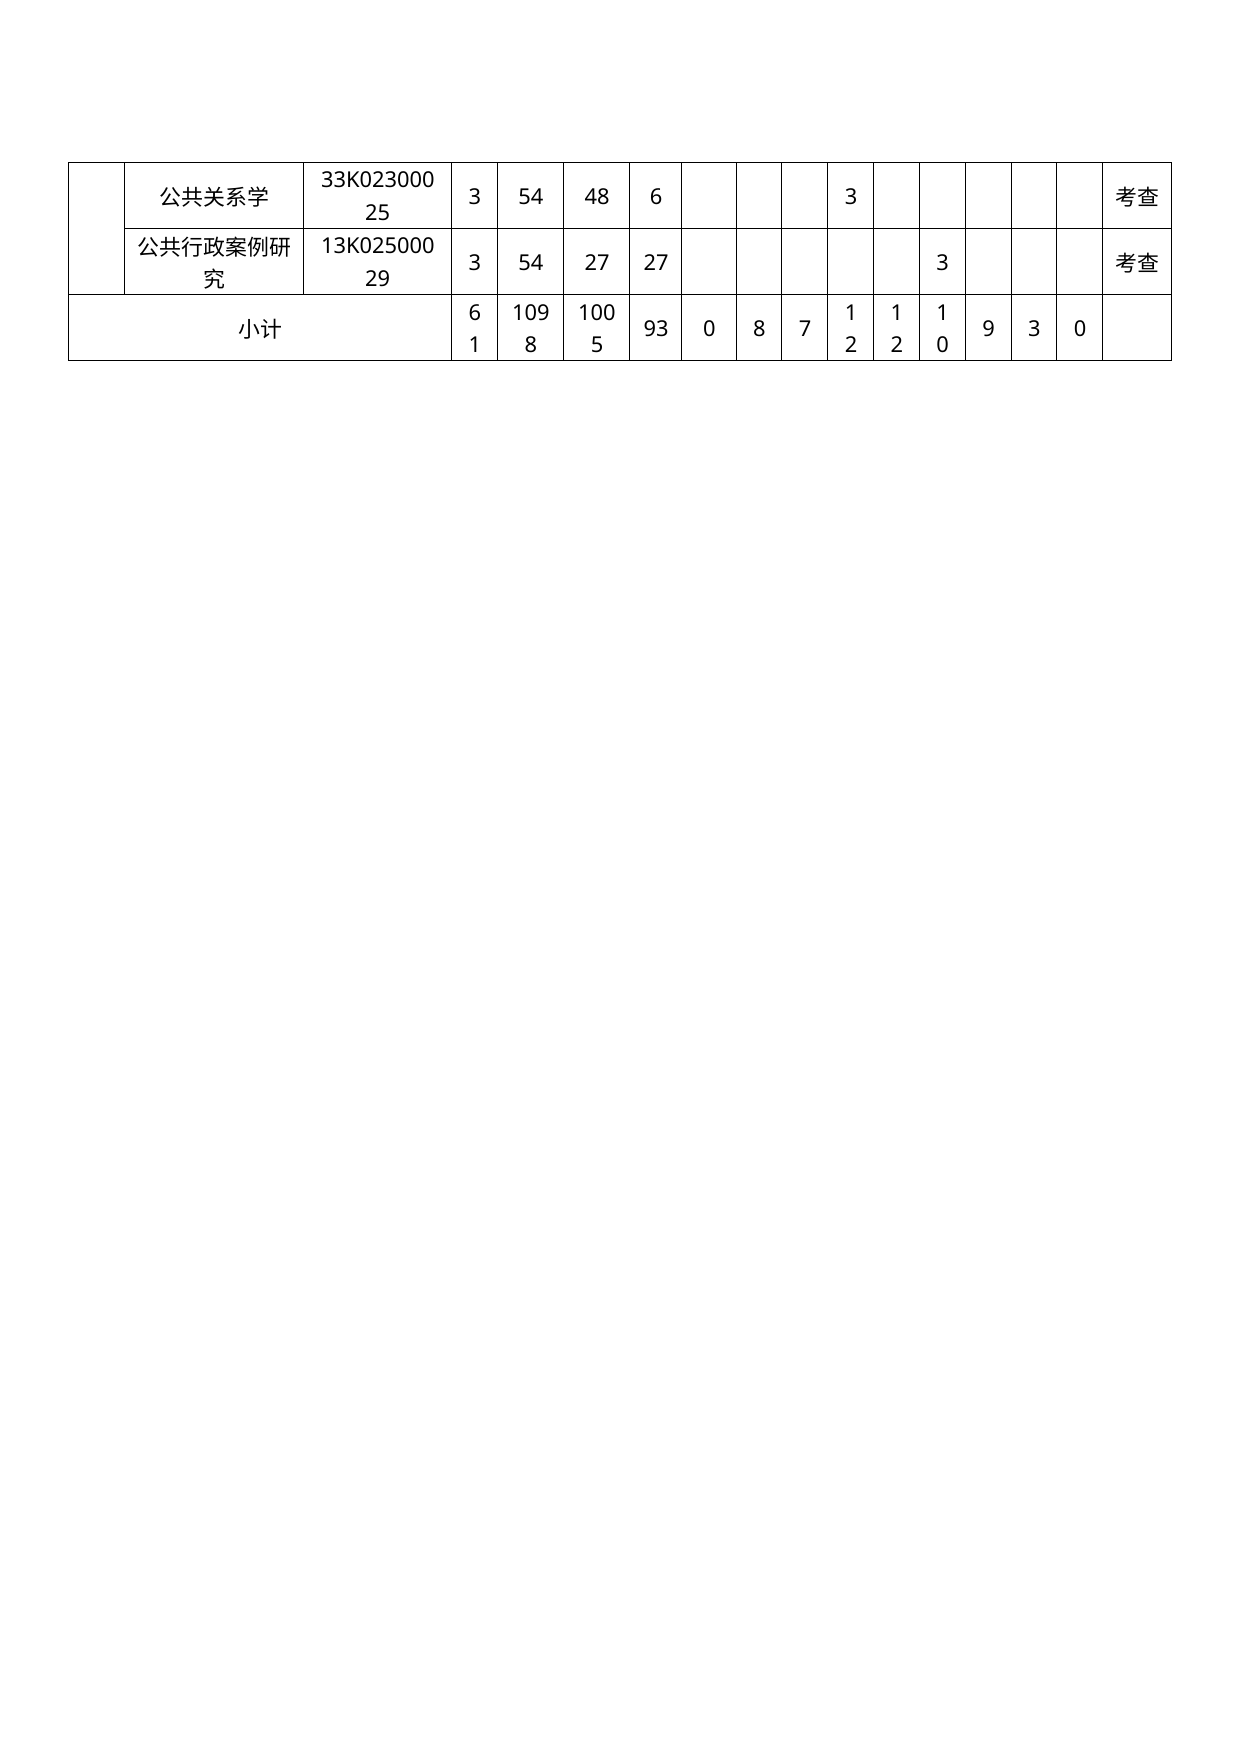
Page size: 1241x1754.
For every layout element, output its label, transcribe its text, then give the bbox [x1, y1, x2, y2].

table_cell 10 [920, 295, 965, 360]
table_cell [737, 229, 781, 294]
table_cell [828, 229, 873, 294]
table_cell 7 [782, 295, 827, 360]
table_cell 8 [737, 295, 781, 360]
table_cell [682, 163, 736, 228]
table_cell 12 [828, 295, 873, 360]
table_cell [1057, 229, 1102, 294]
table_cell 3 [828, 163, 873, 228]
table_cell 6 [630, 163, 681, 228]
table_cell 小计 [69, 295, 451, 360]
table_cell 12 [874, 295, 919, 360]
table_cell [737, 163, 781, 228]
table_cell [920, 163, 965, 228]
table_cell 61 [452, 295, 497, 360]
table_cell 3 [1012, 295, 1056, 360]
table_cell [874, 229, 919, 294]
table_cell 考查 [1103, 163, 1171, 228]
table_cell [1012, 163, 1056, 228]
table_cell 公共关系学 [125, 163, 303, 228]
table_cell [782, 229, 827, 294]
table_cell 0 [1057, 295, 1102, 360]
table_cell 27 [564, 229, 629, 294]
table_cell [1012, 229, 1056, 294]
table_cell 3 [920, 229, 965, 294]
table_cell 54 [498, 163, 563, 228]
table_cell [966, 163, 1011, 228]
table_cell 1098 [498, 295, 563, 360]
table_cell 33K02300025 [304, 163, 451, 228]
table_cell [966, 229, 1011, 294]
table_cell [874, 163, 919, 228]
table_cell [1057, 163, 1102, 228]
table_cell 54 [498, 229, 563, 294]
table_cell 3 [452, 229, 497, 294]
table_cell 93 [630, 295, 681, 360]
table_cell [782, 163, 827, 228]
table_cell 3 [452, 163, 497, 228]
table_cell [1103, 295, 1171, 360]
table_cell 考查 [1103, 229, 1171, 294]
table_cell 0 [682, 295, 736, 360]
table_cell [682, 229, 736, 294]
table_cell 公共行政案例研究 [125, 229, 303, 294]
table_cell 1005 [564, 295, 629, 360]
table_cell 27 [630, 229, 681, 294]
table_cell 9 [966, 295, 1011, 360]
table_cell 48 [564, 163, 629, 228]
table_cell 13K02500029 [304, 229, 451, 294]
